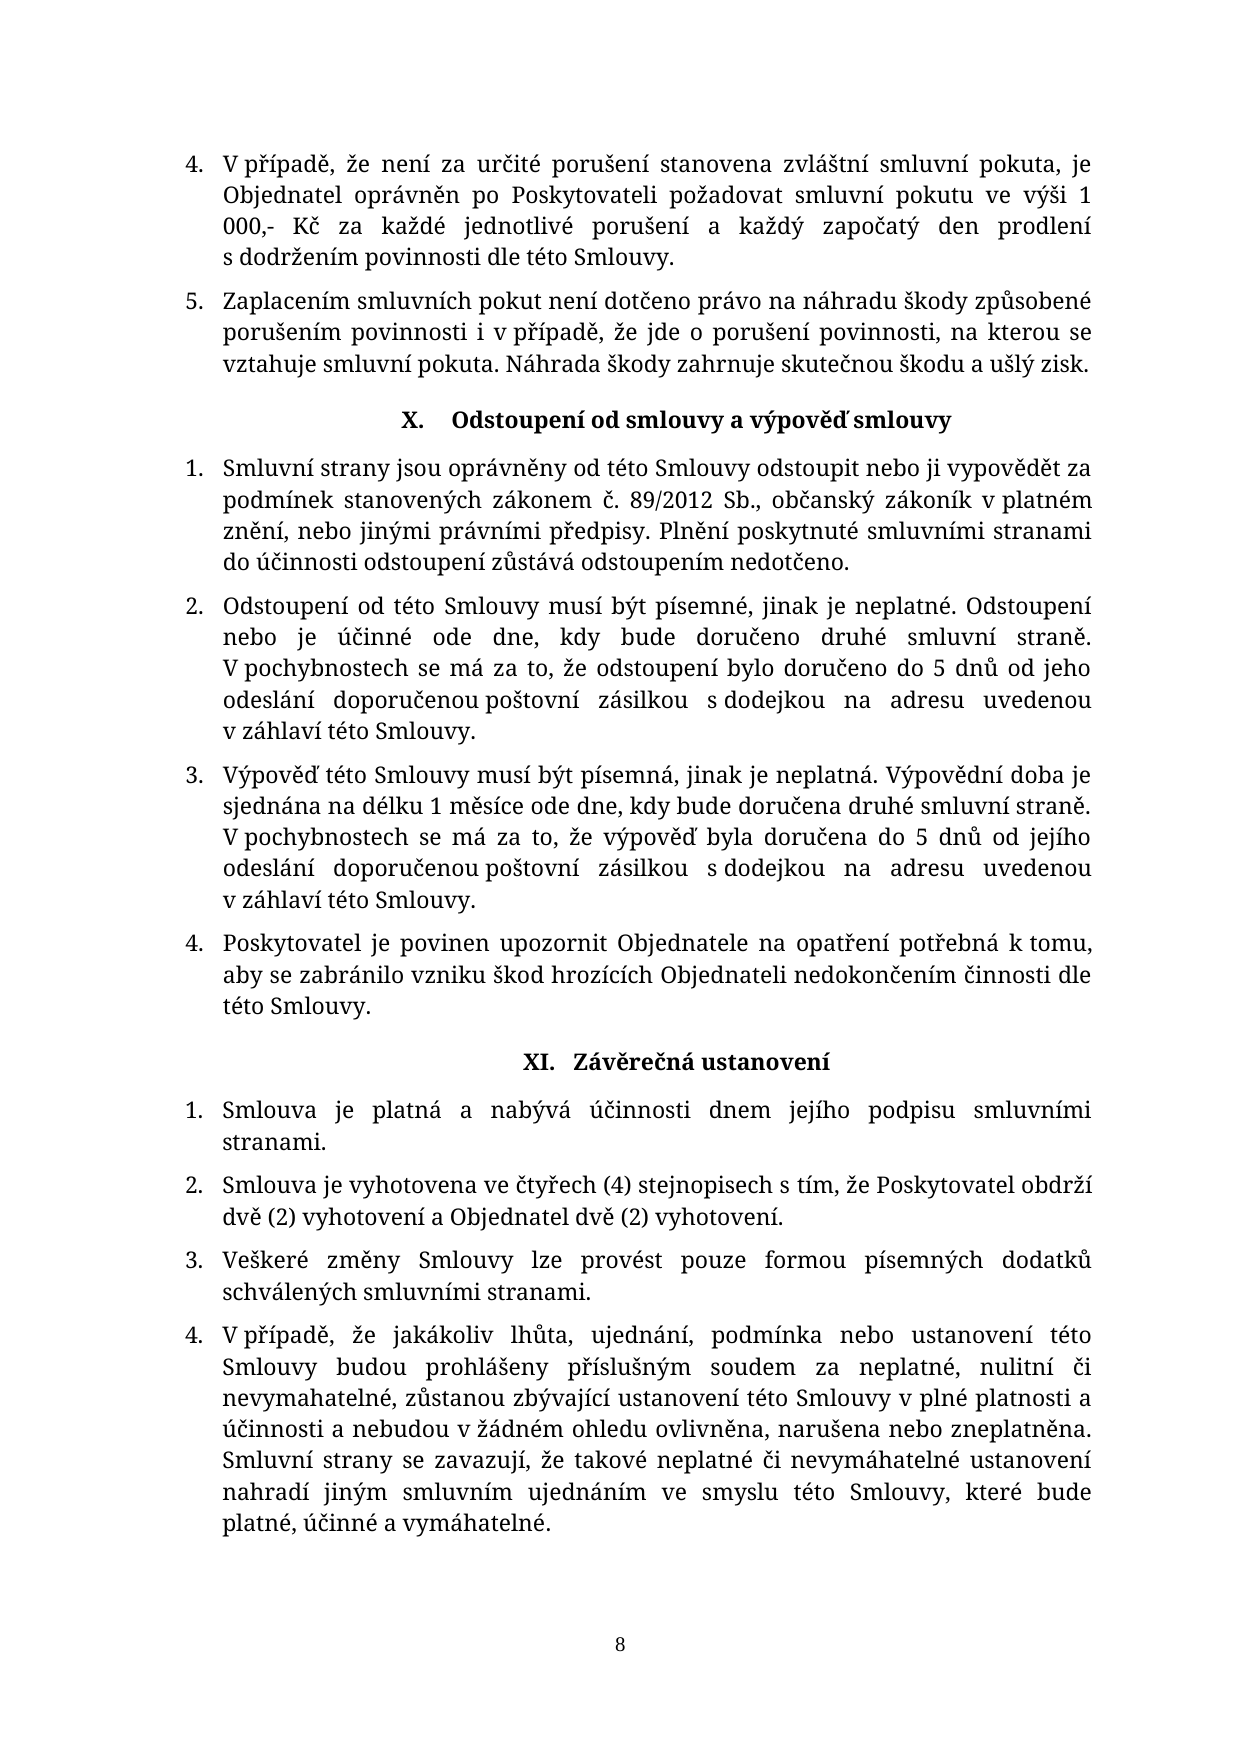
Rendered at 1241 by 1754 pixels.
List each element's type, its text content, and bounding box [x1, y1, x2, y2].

list Smlouva je platná a nabývá účinnosti dnem jejího podpisu smluvními stranami. [185, 1094, 1093, 1157]
list V případě, že není za určité porušení stanovena zvláštní smluvní pokuta, je Objednatel oprávněn po Poskytovateli požadovat smluvní pokutu ve výši 1 000,- Kč za každé jednotlivé porušení a každý započatý den prodlení s dodržením povinnosti dle této Smlouvy. [185, 148, 1093, 273]
list Poskytovatel je povinen upozornit Objednatele na opatření potřebná k tomu, aby se zabránilo vzniku škod hrozících Objednateli nedokončením činnosti dle této Smlouvy. [185, 927, 1093, 1021]
list Zaplacením smluvních pokut není dotčeno právo na náhradu škody způsobené porušením povinnosti i v případě, že jde o porušení povinnosti, na kterou se vztahuje smluvní pokuta. Náhrada škody zahrnuje skutečnou škodu a ušlý zisk. [185, 285, 1093, 379]
list Smlouva je vyhotovena ve čtyřech (4) stejnopisech s tím, že Poskytovatel obdrží dvě (2) vyhotovení a Objednatel dvě (2) vyhotovení. [185, 1169, 1093, 1232]
list Výpověď této Smlouvy musí být písemná, jinak je neplatná. Výpovědní doba je sjednána na délku 1 měsíce ode dne, kdy bude doručena druhé smluvní straně. V pochybnostech se má za to, že výpověď byla doručena do 5 dnů od jejího odeslání doporučenou poštovní zásilkou s dodejkou na adresu uvedenou v záhlaví této Smlouvy. [185, 758, 1093, 915]
list V případě, že jakákoliv lhůta, ujednání, podmínka nebo ustanovení této Smlouvy budou prohlášeny příslušným soudem za neplatné, nulitní či nevymahatelné, zůstanou zbývající ustanovení této Smlouvy v plné platnosti a účinnosti a nebudou v žádném ohledu ovlivněna, narušena nebo zneplatněna. Smluvní strany se zavazují, že takové neplatné či nevymáhatelné ustanovení nahradí jiným smluvním ujednáním ve smyslu této Smlouvy, které bude platné, účinné a vymáhatelné. [185, 1319, 1093, 1538]
list Smluvní strany jsou oprávněny od této Smlouvy odstoupit nebo ji vypovědět za podmínek stanovených zákonem č. 89/2012 Sb., občanský zákoník v platném znění, nebo jinými právními předpisy. Plnění poskytnuté smluvními stranami do účinnosti odstoupení zůstává odstoupením nedotčeno. [185, 452, 1093, 577]
list Odstoupení od této Smlouvy musí být písemné, jinak je neplatné. Odstoupení nebo je účinné ode dne, kdy bude doručeno druhé smluvní straně. V pochybnostech se má za to, že odstoupení bylo doručeno do 5 dnů od jeho odeslání doporučenou poštovní zásilkou s dodejkou na adresu uvedenou v záhlaví této Smlouvy. [185, 590, 1093, 746]
list Veškeré změny Smlouvy lze provést pouze formou písemných dodatků schválených smluvními stranami. [185, 1244, 1093, 1307]
subtitle Odstoupení od smlouvy a výpověď smlouvy [260, 404, 1093, 435]
subtitle Závěrečná ustanovení [260, 1046, 1093, 1077]
